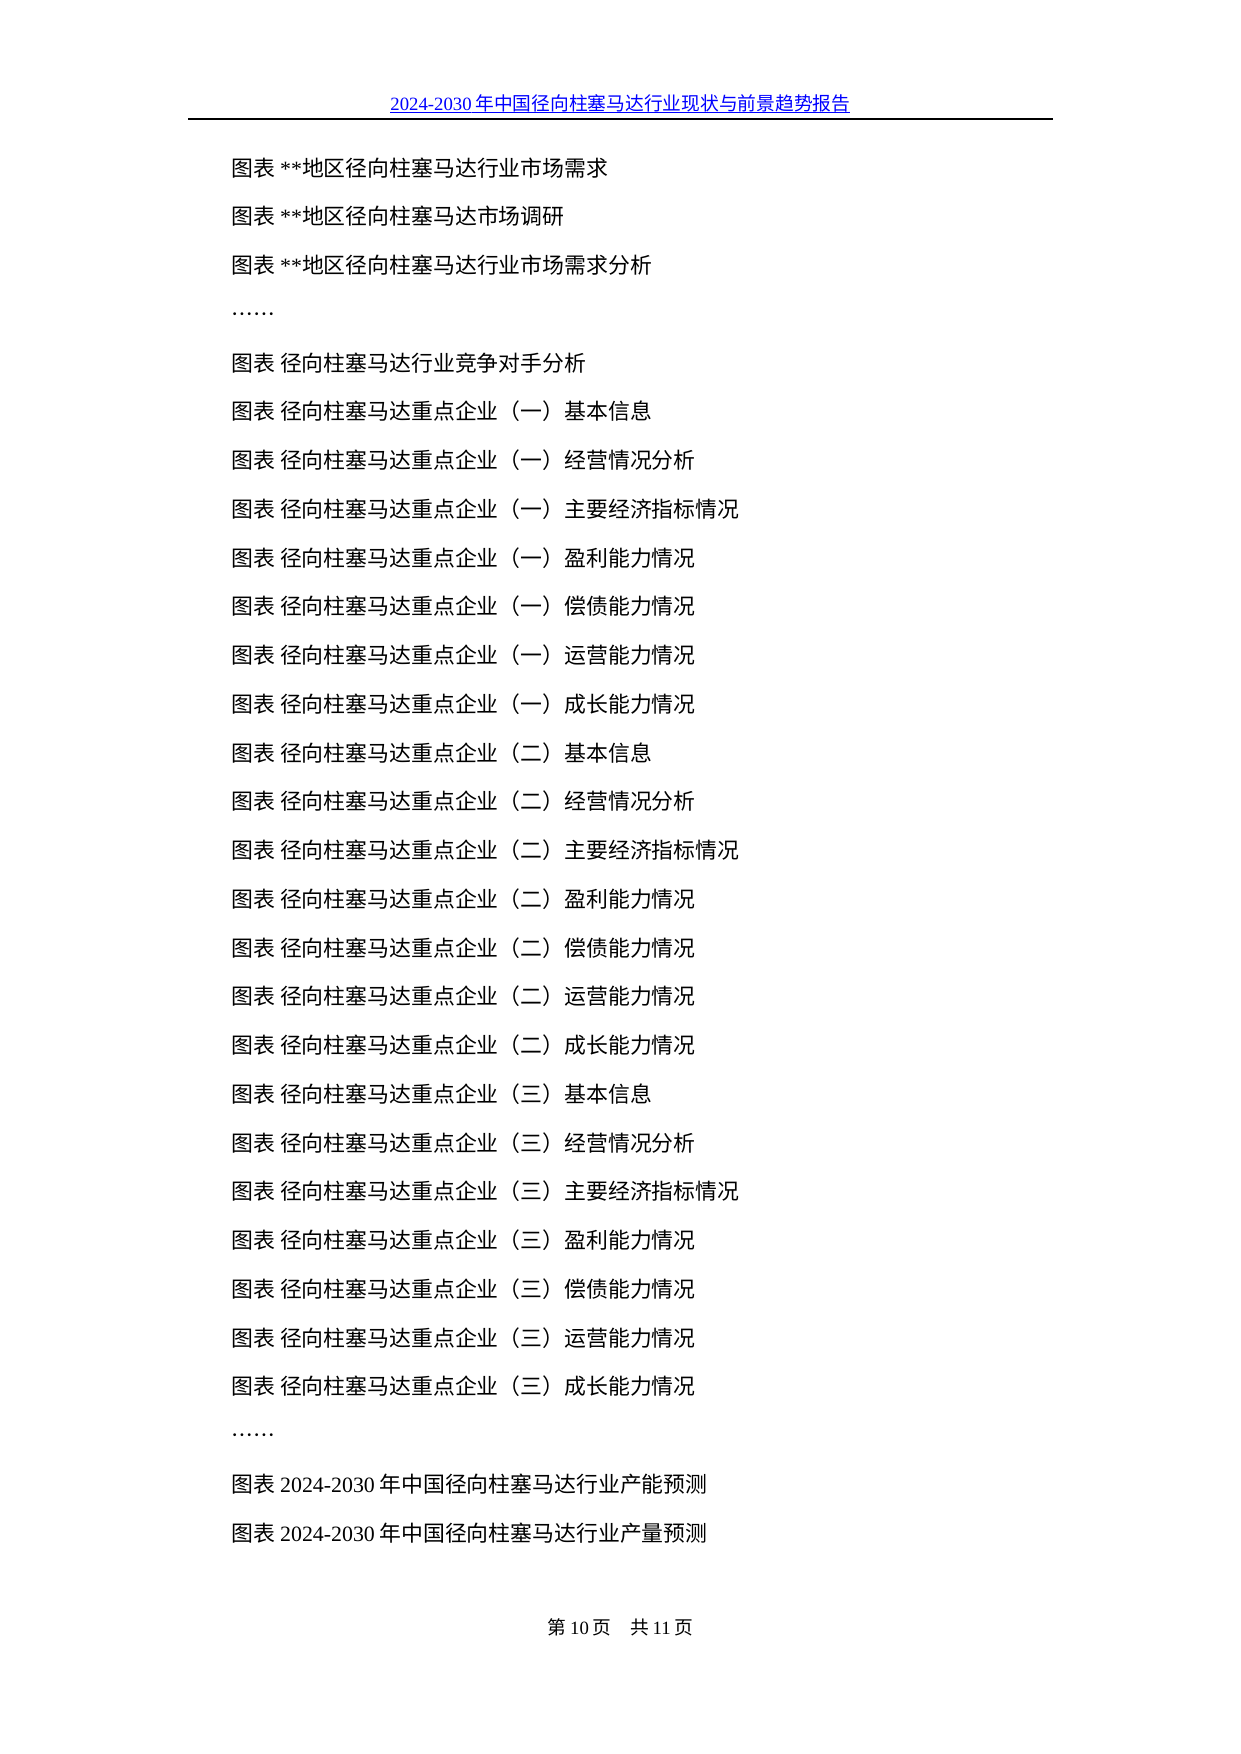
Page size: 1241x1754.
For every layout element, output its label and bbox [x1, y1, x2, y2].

text [187, 150, 1053, 1548]
